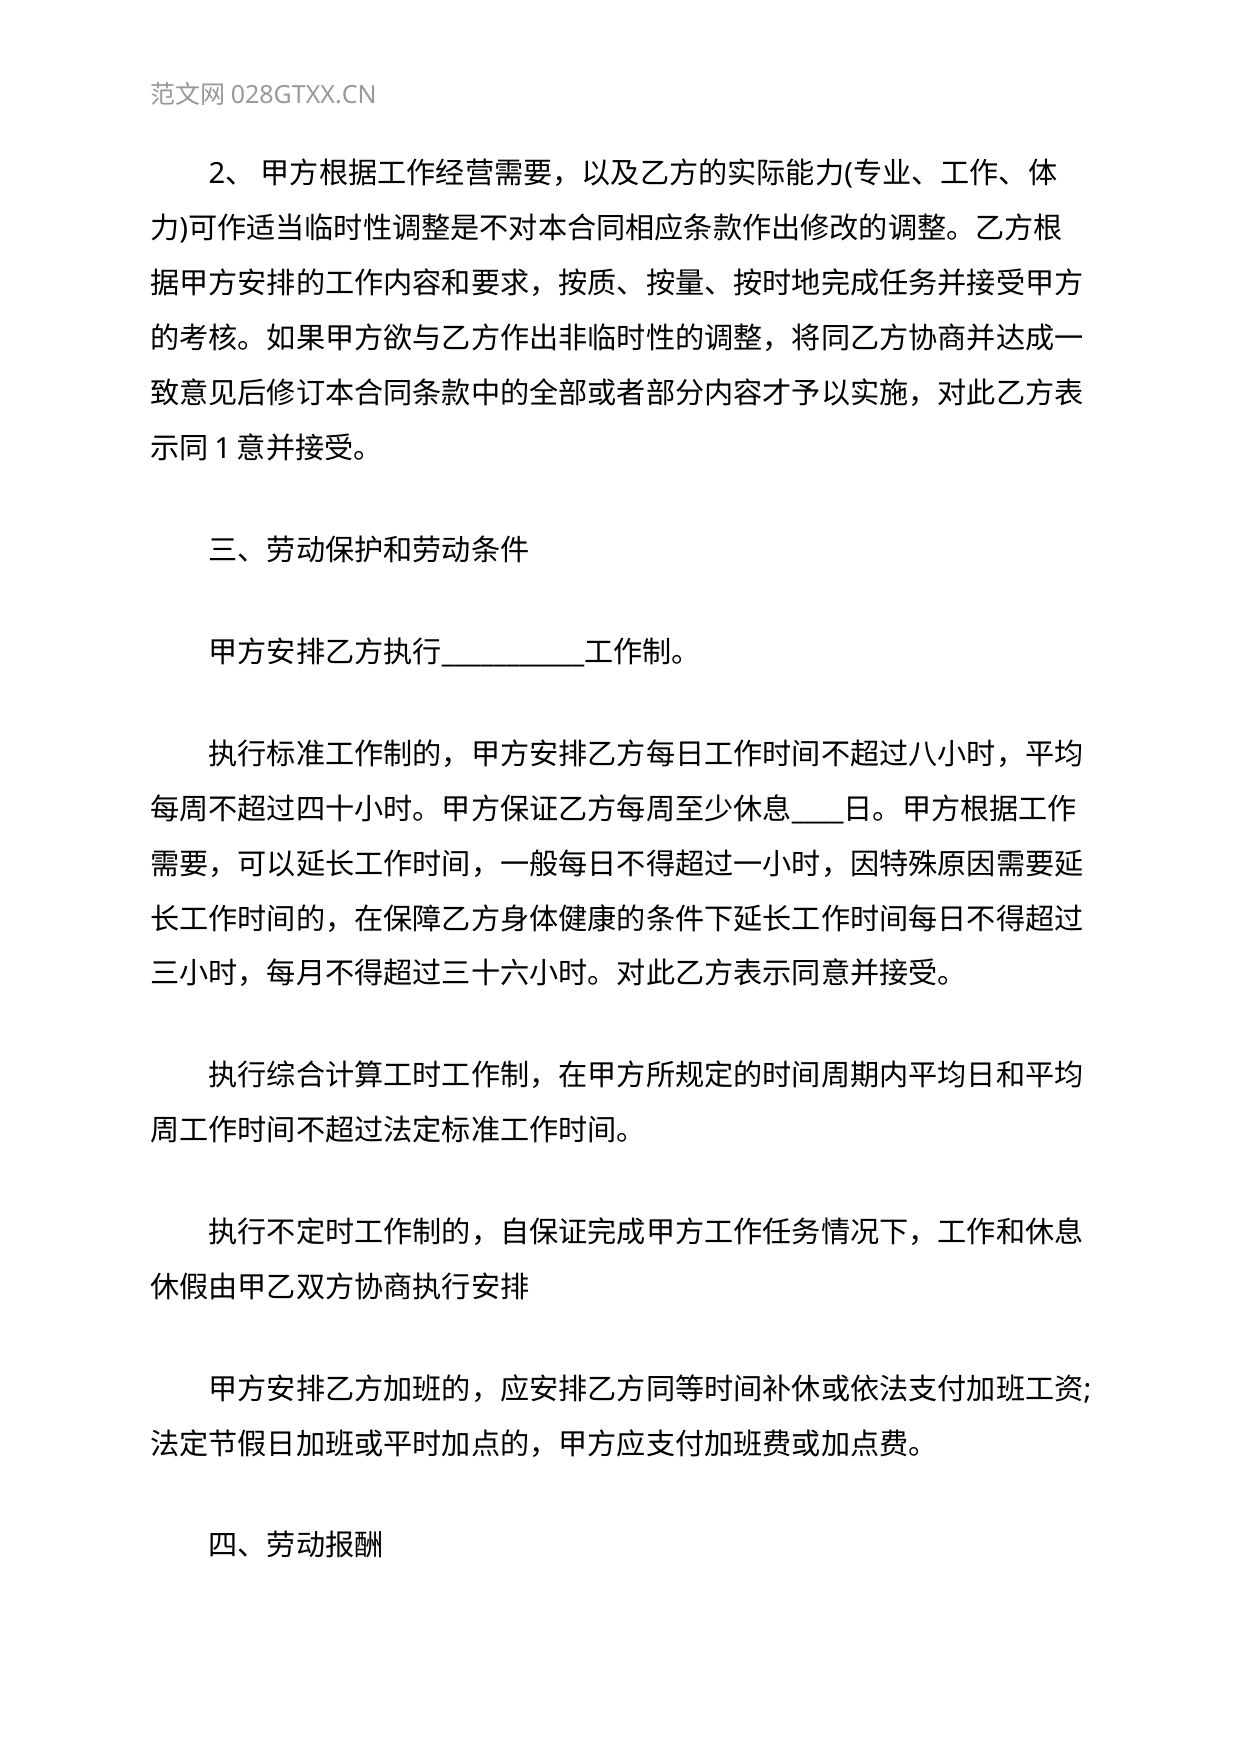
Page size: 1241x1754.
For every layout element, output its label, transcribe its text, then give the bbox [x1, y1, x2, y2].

text 四、劳动报酬 [150, 1522, 1090, 1564]
text 2、 甲方根据工作经营需要，以及乙方的实际能力(专业、工作、体力)可作适当临时性调整是不对本合同相应条款作出修改的调整。乙方根据甲方安排的工作内容和要求，按质、按量、按时地完成任务并接受甲方的考核。如果甲方欲与乙方作出非临时性的调整，将同乙方协商并达成一致意见后修订本合同条款中的全部或者部分内容才予以实施，对此乙方表示同1意并接受。 [150, 150, 1090, 467]
text 甲方安排乙方执行___________工作制。 [150, 628, 1090, 671]
text 执行标准工作制的，甲方安排乙方每日工作时间不超过八小时，平均每周不超过四十小时。甲方保证乙方每周至少休息____日。甲方根据工作需要，可以延长工作时间，一般每日不得超过一小时，因特殊原因需要延长工作时间的，在保障乙方身体健康的条件下延长工作时间每日不得超过三小时，每月不得超过三十六小时。对此乙方表示同意并接受。 [150, 730, 1090, 992]
text 甲方安排乙方加班的，应安排乙方同等时间补休或依法支付加班工资;法定节假日加班或平时加点的，甲方应支付加班费或加点费。 [150, 1365, 1090, 1462]
text 执行综合计算工时工作制，在甲方所规定的时间周期内平均日和平均周工作时间不超过法定标准工作时间。 [150, 1052, 1090, 1149]
text 三、劳动保护和劳动条件 [150, 527, 1090, 569]
text 执行不定时工作制的，自保证完成甲方工作任务情况下，工作和休息休假由甲乙双方协商执行安排 [150, 1208, 1090, 1306]
